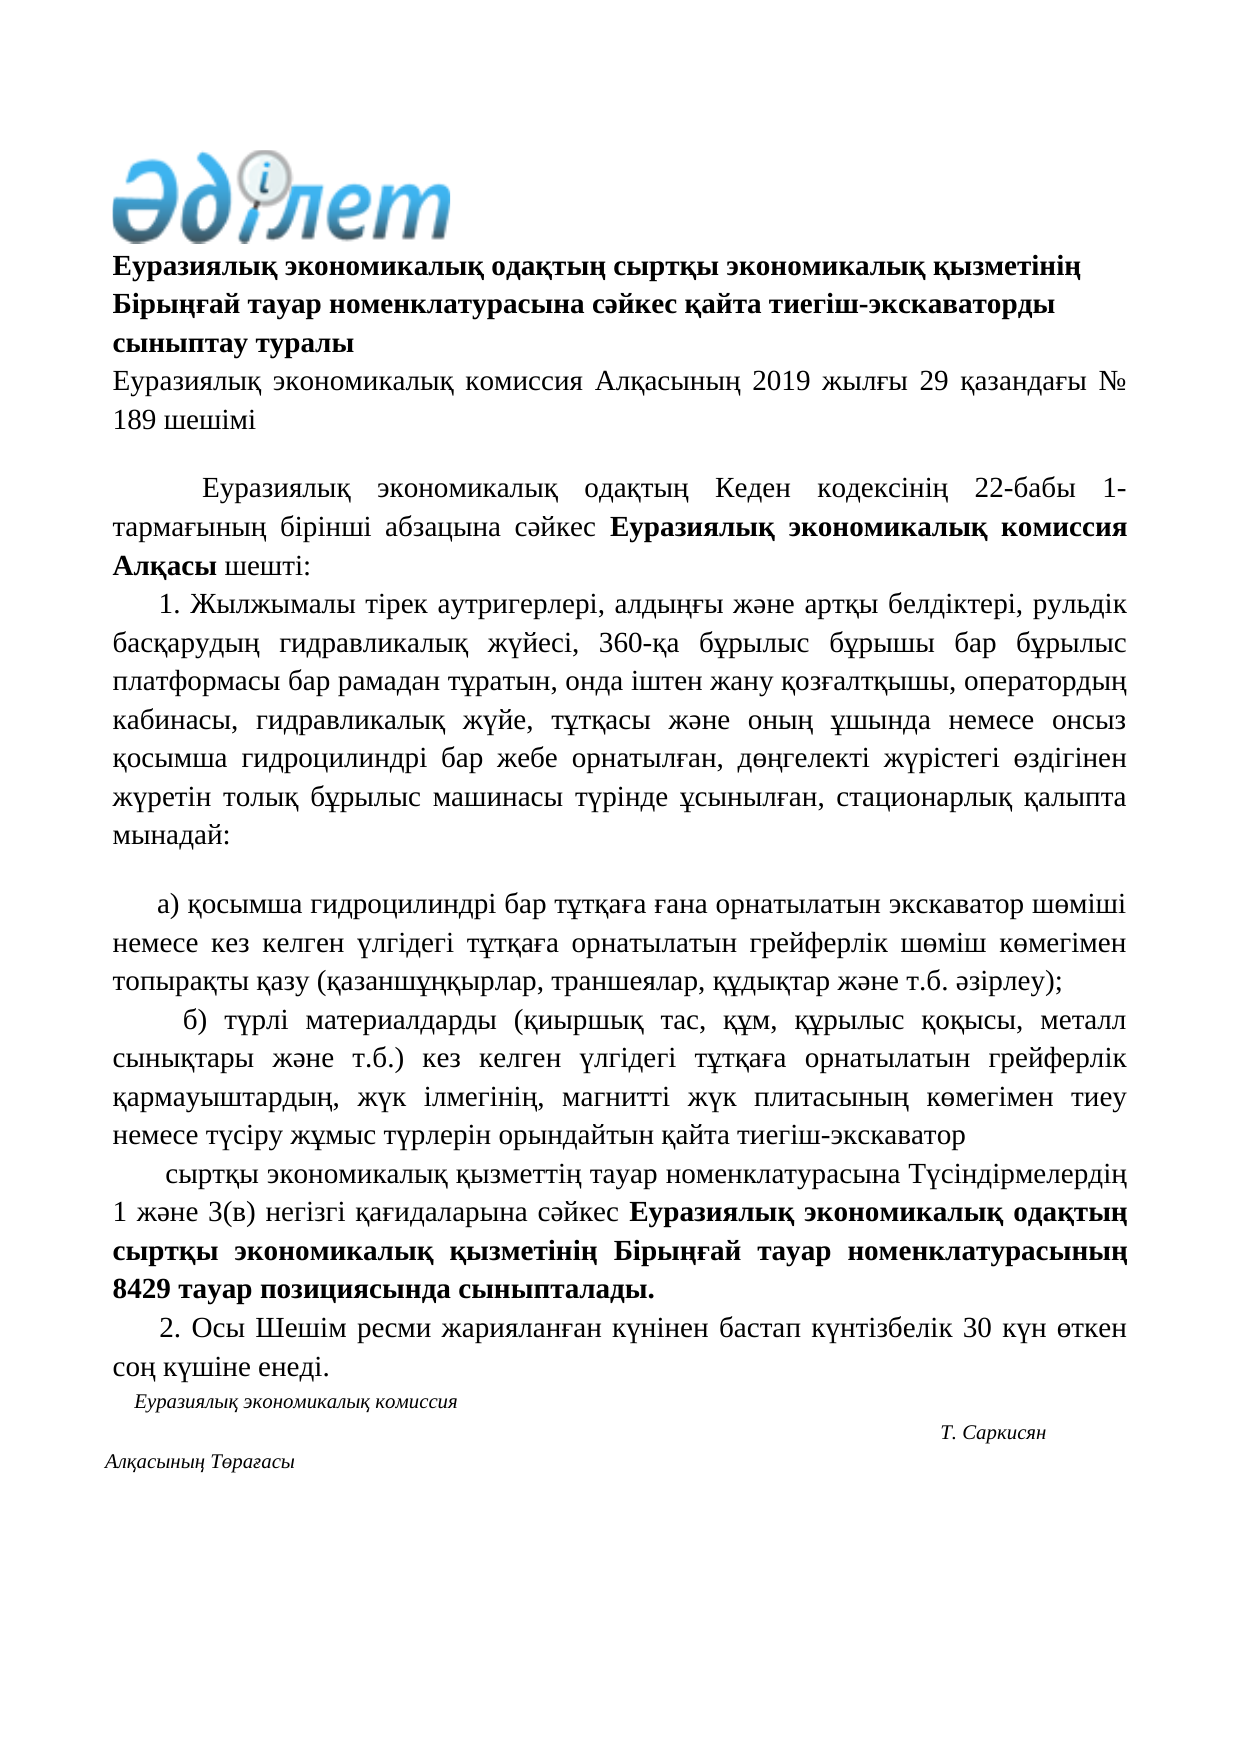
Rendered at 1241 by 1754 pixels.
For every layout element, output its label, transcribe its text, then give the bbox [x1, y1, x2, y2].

text 1. Жылжымалы тірек аутригерлері, алдыңғы және артқы белдіктері, рульдік басқарудың гидравликалық жүйесі, 360-қа бұрылыс бұрышы бар бұрылыс платформасы бар рамадан тұратын, онда іштен жану қозғалтқышы, оператордың кабинасы, гидравликалық жүйе, тұтқасы және оның ұшында немесе онсыз қосымша гидроцилиндрі бар жебе орнатылған, дөңгелекті жүрістегі өздігінен жүретін толық бұрылыс машинасы түрінде ұсынылған, стационарлық қалыпта мынадай: [112, 586, 1128, 851]
text 2. Осы Шешім ресми жарияланған күнінен бастап күнтізбелік 30 күн өткен соң күшіне енеді. [112, 1310, 1128, 1382]
text сыртқы экономикалық қызметтің тауар номенклатурасына Түсіндірмелердің 1 және 3(в) негізгі қағидаларына сәйкес Еуразиялық экономикалық одақтың сыртқы экономикалық қызметінің Бірыңғай тауар номенклатурасының 8429 тауар позициясында сыныпталады. [112, 1156, 1128, 1305]
picture [112, 150, 451, 244]
text Еуразиялық экономикалық комиссия Алқасының 2019 жылғы 29 қазандағы № 189 шешімі [112, 363, 1128, 435]
text б) түрлі материалдарды (қиыршық тас, құм, құрылыс қоқысы, металл сынықтары және т.б.) кез келген үлгідегі тұтқаға орнатылатын грейферлік қармауыштардың, жүк ілмегінің, магнитті жүк плитасының көмегімен тиеу немесе түсіру жұмыс түрлерін орындайтын қайта тиегіш-экскаватор [112, 1002, 1128, 1151]
table_header Еуразиялық экономикалық комиссия Алқасының Төрағасы [101, 1387, 939, 1480]
table_header Т. Саркисян [939, 1387, 1240, 1480]
text а) қосымша гидроцилиндрі бар тұтқаға ғана орнатылатын экскаватор шөміші немесе кез келген үлгідегі тұтқаға орнатылатын грейферлік шөміш көмегімен топырақты қазу (қазаншұңқырлар, траншеялар, құдықтар және т.б. әзірлеу); [112, 886, 1128, 997]
text Еуразиялық экономикалық одақтың сыртқы экономикалық қызметінің Бірыңғай тауар номенклатурасына сәйкес қайта тиегіш-экскаваторды сыныптау туралы [112, 248, 1128, 358]
text Еуразиялық экономикалық одақтың Кеден кодексінің 22-бабы 1-тармағының бірінші абзацына сәйкес Еуразиялық экономикалық комиссия Алқасы шешті: [112, 471, 1128, 581]
